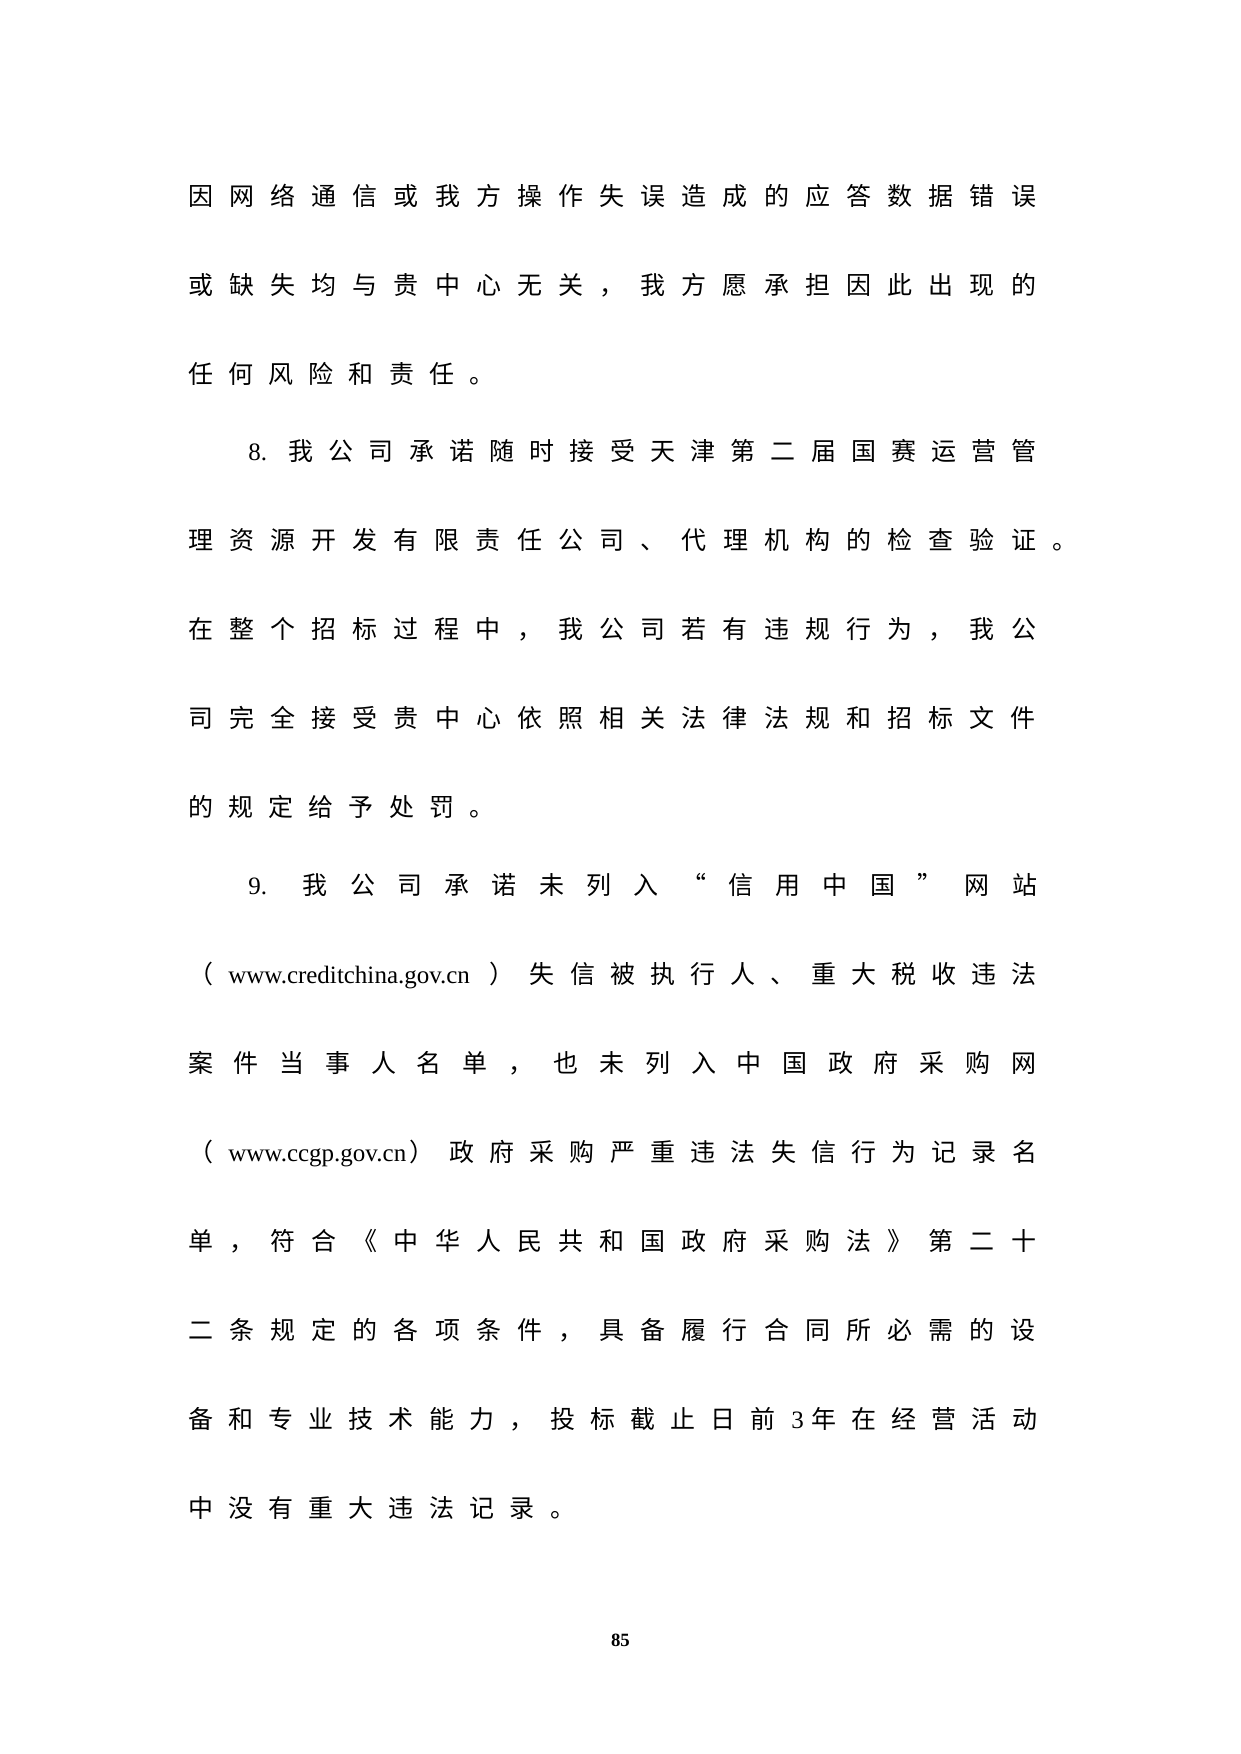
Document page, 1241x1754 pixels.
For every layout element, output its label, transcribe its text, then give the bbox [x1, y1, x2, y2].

text 9. 我公司承诺未列入“信用中国”网站（www.creditchina.gov.cn）失信被执行人、重大税收违法案件当事人名单，也未列入中国政府采购网（www.ccgp.gov.cn）政府采购严重违法失信行为记录名单，符合《中华人民共和国政府采购法》第二十二条规定的各项条件，具备履行合同所必需的设备和专业技术能力，投标截止日前3年在经营活动中没有重大违法记录。 [188, 854, 1052, 1537]
text 8. 我公司承诺随时接受天津第二届国赛运营管理资源开发有限责任公司、代理机构的检查验证。在整个招标过程中，我公司若有违规行为，我公司完全接受贵中心依照相关法律法规和招标文件的规定给予处罚。 [188, 420, 1052, 836]
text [188, 164, 1052, 402]
